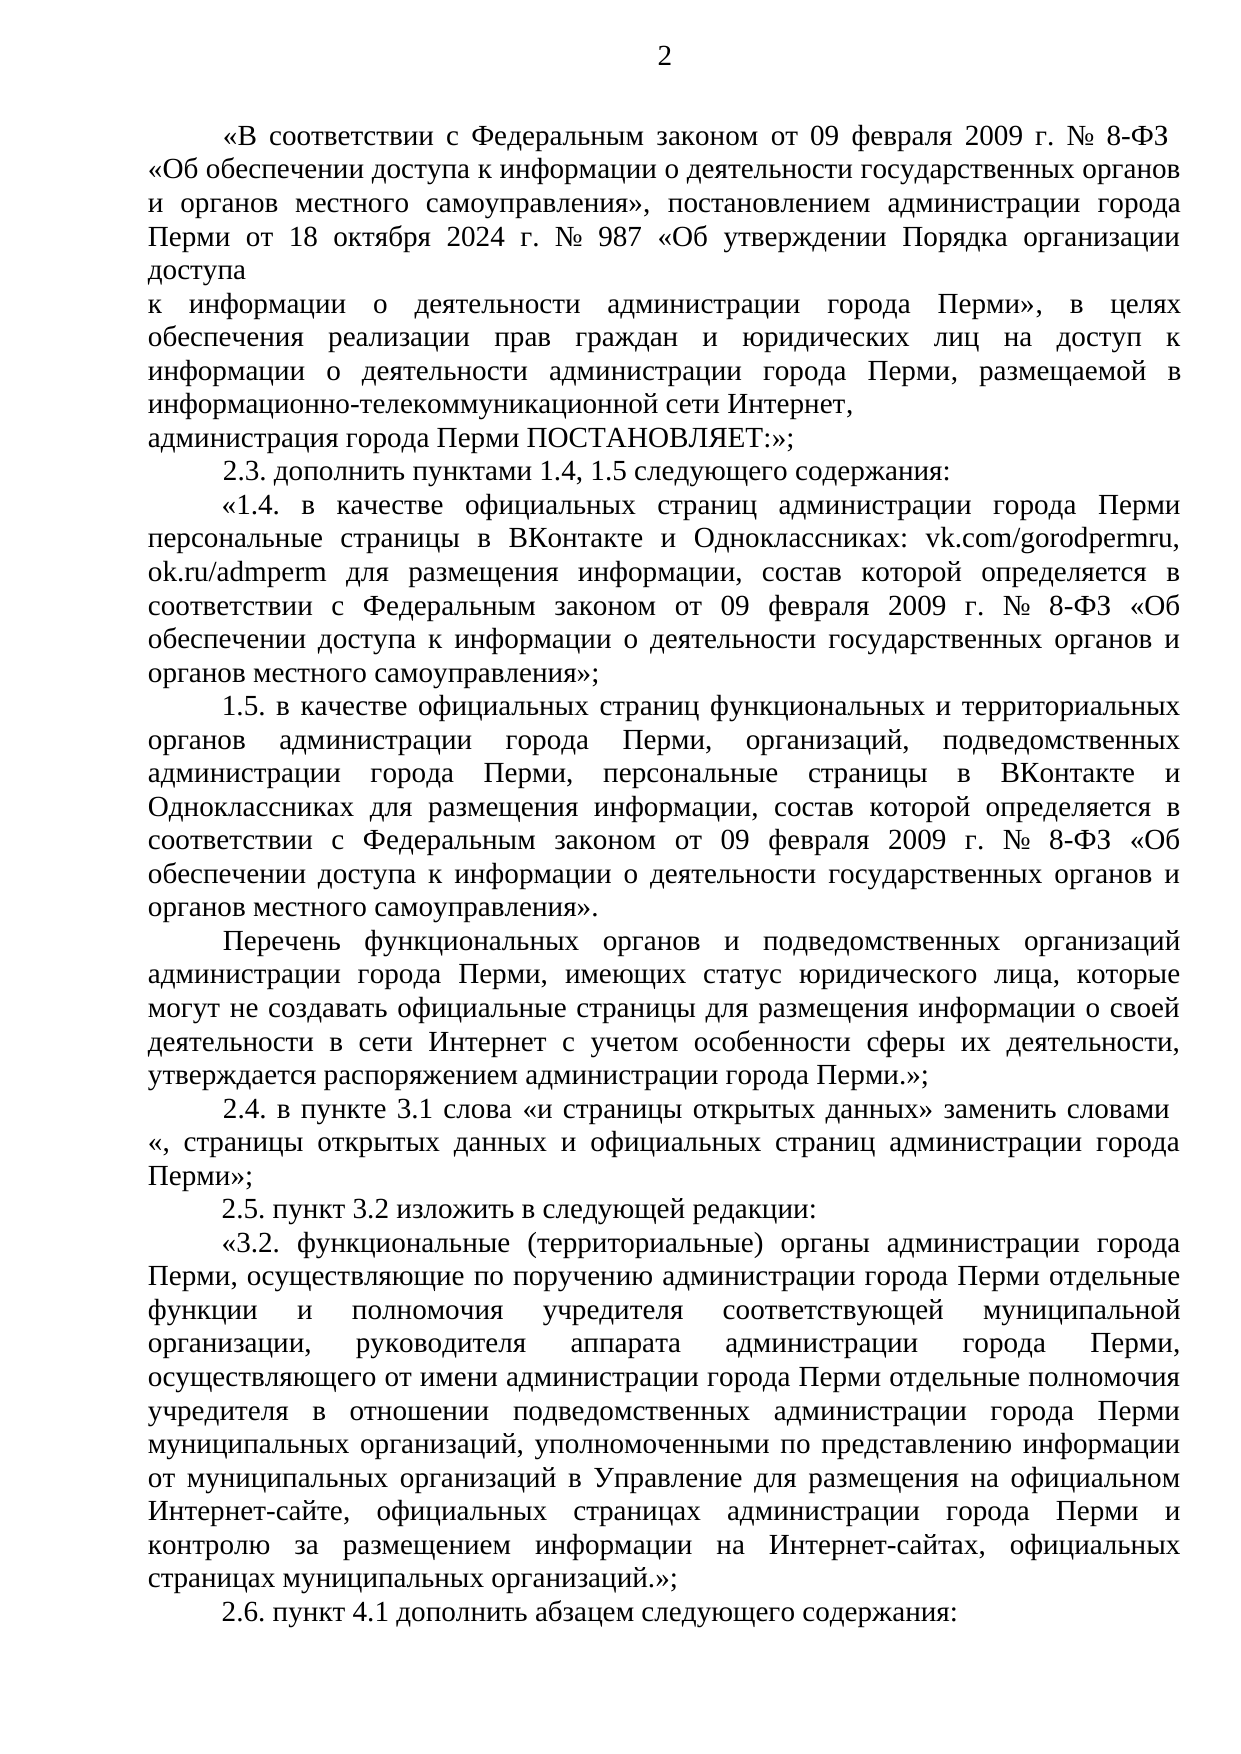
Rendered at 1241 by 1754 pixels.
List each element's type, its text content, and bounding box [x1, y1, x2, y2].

text 2.6. пункт 4.1 дополнить абзацем следующего содержания: [148, 1594, 1181, 1627]
text «1.4. в качестве официальных страниц администрации города Перми персональные страницы в ВКонтакте и Одноклассниках: vk.com/gorodpermru, ok.ru/admperm для размещения информации, состав которой определяется в соответствии с Федеральным законом от 09 февраля 2009 г. № 8-ФЗ «Об обеспечении доступа к информации о деятельности государственных органов и органов местного самоуправления»; [148, 487, 1181, 688]
text «В соответствии с Федеральным законом от 09 февраля 2009 г. № 8-ФЗ «Об обеспечении доступа к информации о деятельности государственных органов и органов местного самоуправления», постановлением администрации города Перми от 18 октября 2024 г. № 987 «Об утверждении Порядка организации доступа к информации о деятельности администрации города Перми», в целях обеспечения реализации прав граждан и юридических лиц на доступ к информации о деятельности администрации города Перми, размещаемой в информационно-телекоммуникационной сети Интернет, [148, 118, 1181, 420]
text администрация города Перми ПОСТАНОВЛЯЕТ:»; [148, 420, 1181, 453]
text 2.4. в пункте 3.1 слова «и страницы открытых данных» заменить словами «, страницы открытых данных и официальных страниц администрации города Перми»; [148, 1091, 1181, 1191]
text Перечень функциональных органов и подведомственных организаций администрации города Перми, имеющих статус юридического лица, которые могут не создавать официальные страницы для размещения информации о своей деятельности в сети Интернет с учетом особенности сферы их деятельности, утверждается распоряжением администрации города Перми.»; [148, 923, 1181, 1091]
text «3.2. функциональные (территориальные) органы администрации города Перми, осуществляющие по поручению администрации города Перми отдельные функции и полномочия учредителя соответствующей муниципальной организации, руководителя аппарата администрации города Перми, осуществляющего от имени администрации города Перми отдельные полномочия учредителя в отношении подведомственных администрации города Перми муниципальных организаций, уполномоченными по представлению информации от муниципальных организаций в Управление для размещения на официальном Интернет-сайте, официальных страницах администрации города Перми и контролю за размещением информации на Интернет-сайтах, официальных страницах муниципальных организаций.»; [148, 1225, 1181, 1594]
text 2.5. пункт 3.2 изложить в следующей редакции: [148, 1191, 1181, 1225]
text 2.3. дополнить пунктами 1.4, 1.5 следующего содержания: [148, 453, 1181, 487]
text 1.5. в качестве официальных страниц функциональных и территориальных органов администрации города Перми, организаций, подведомственных администрации города Перми, персональные страницы в ВКонтакте и Одноклассниках для размещения информации, состав которой определяется в соответствии с Федеральным законом от 09 февраля 2009 г. № 8-ФЗ «Об обеспечении доступа к информации о деятельности государственных органов и органов местного самоуправления». [148, 688, 1181, 923]
